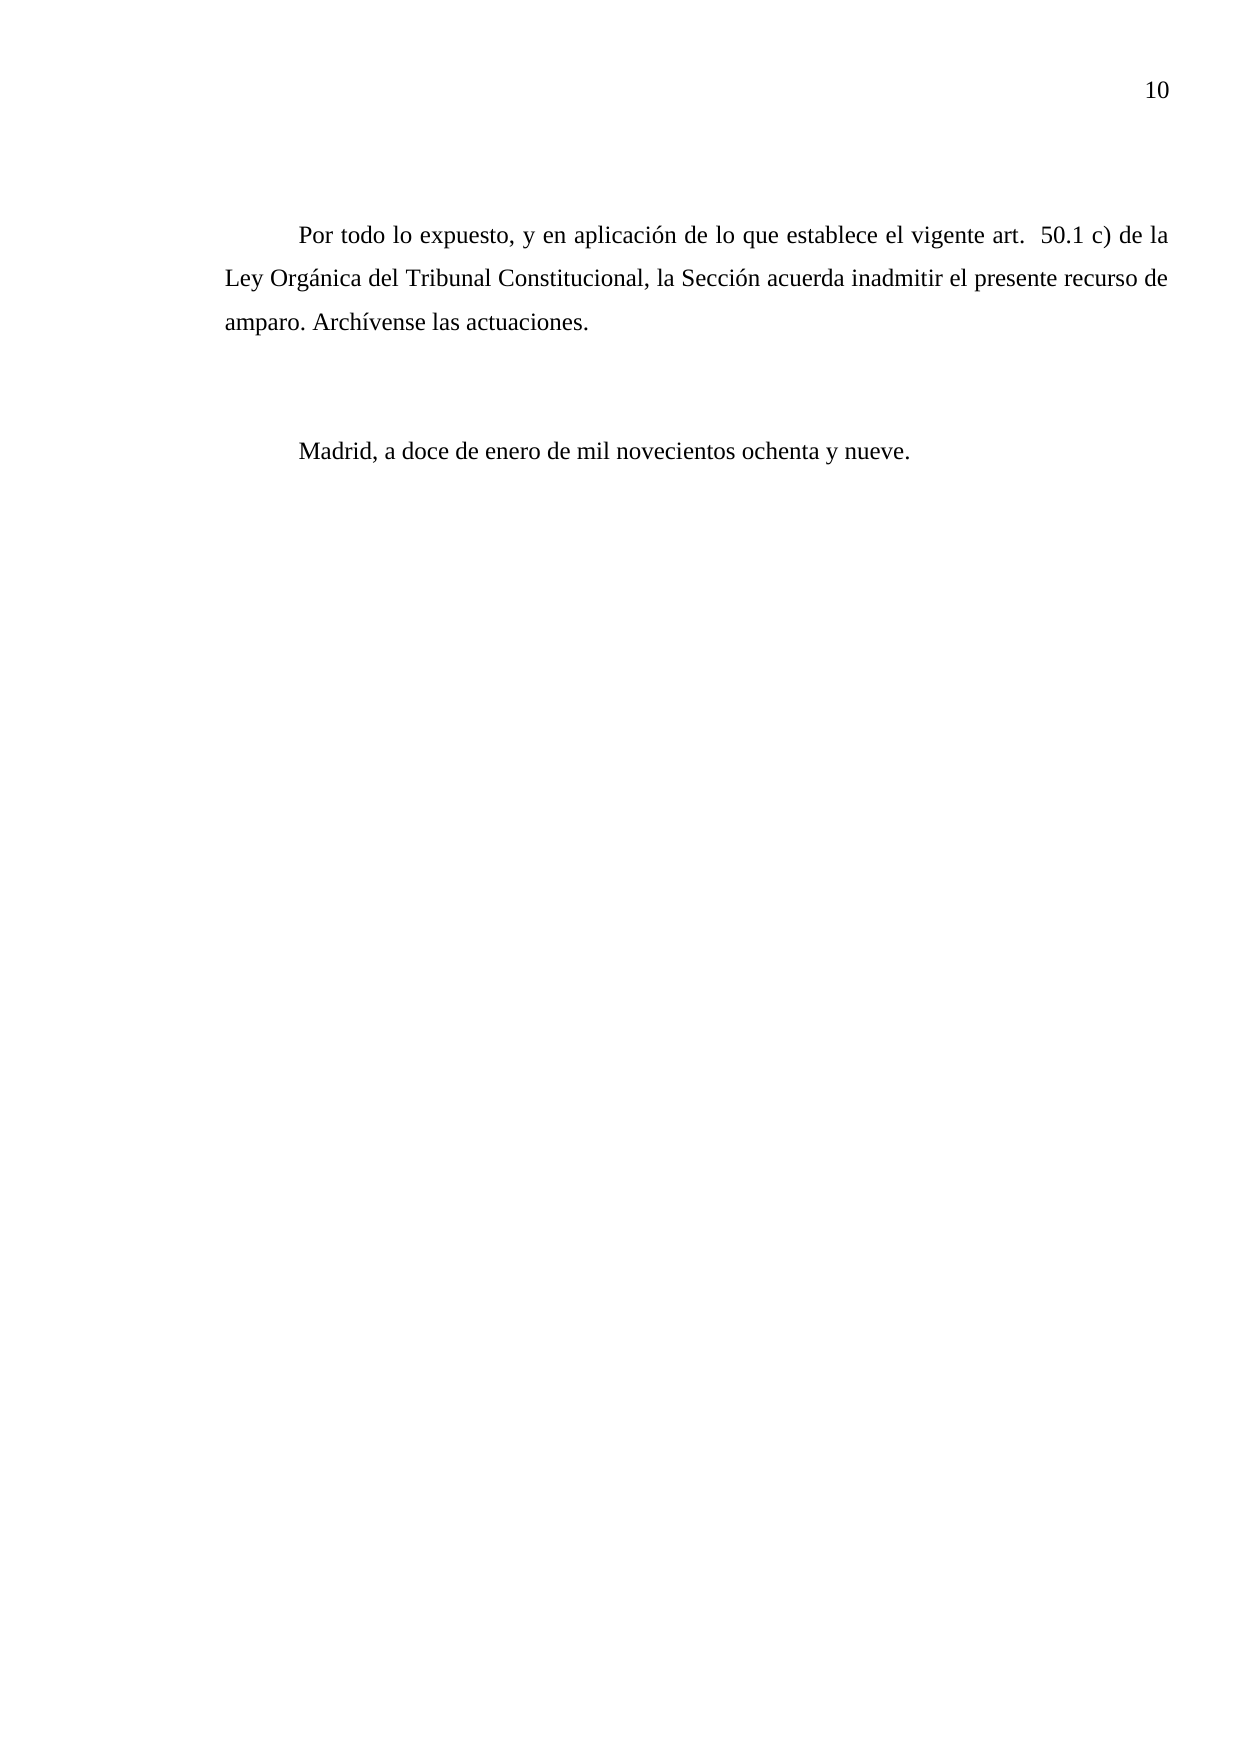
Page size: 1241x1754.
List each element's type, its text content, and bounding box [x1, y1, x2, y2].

text Madrid, a doce de enero de mil novecientos ochenta y nueve. [224, 436, 1169, 465]
text Por todo lo expuesto, y en aplicación de lo que establece el vigente art. 50.1 c) de la Ley Orgánica del Tribunal Constitucional, la Sección acuerda inadmitir el presente recurso de amparo. Archívense las actuaciones. [224, 220, 1169, 335]
